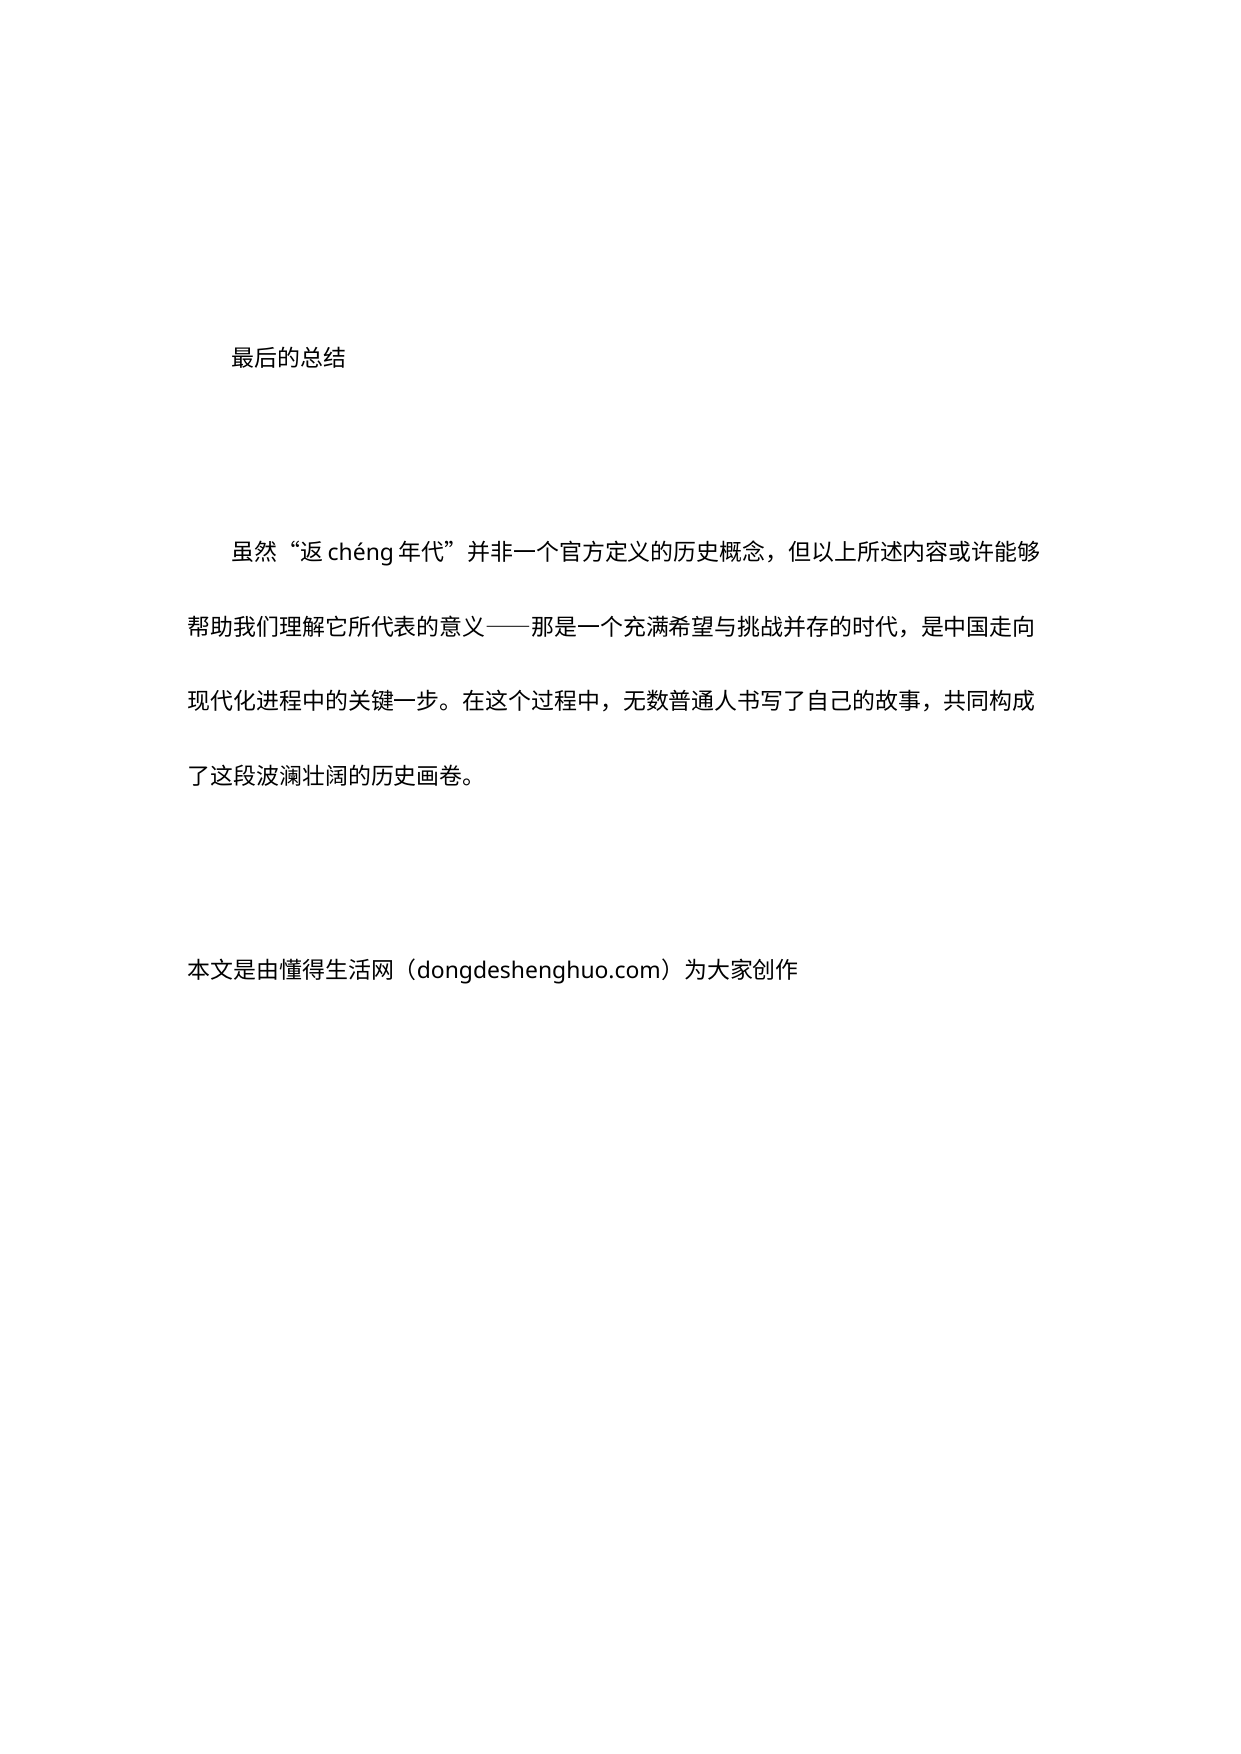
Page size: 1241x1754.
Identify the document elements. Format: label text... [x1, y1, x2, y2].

text 本文是由懂得生活网（dongdeshenghuo.com）为大家创作 [187, 936, 1053, 1001]
text 虽然“返chéng年代”并非一个官方定义的历史概念，但以上所述内容或许能够帮助我们理解它所代表的意义——那是一个充满希望与挑战并存的时代，是中国走向现代化进程中的关键一步。在这个过程中，无数普通人书写了自己的故事，共同构成了这段波澜壮阔的历史画卷。 [187, 518, 1053, 807]
text 最后的总结 [187, 323, 1053, 388]
